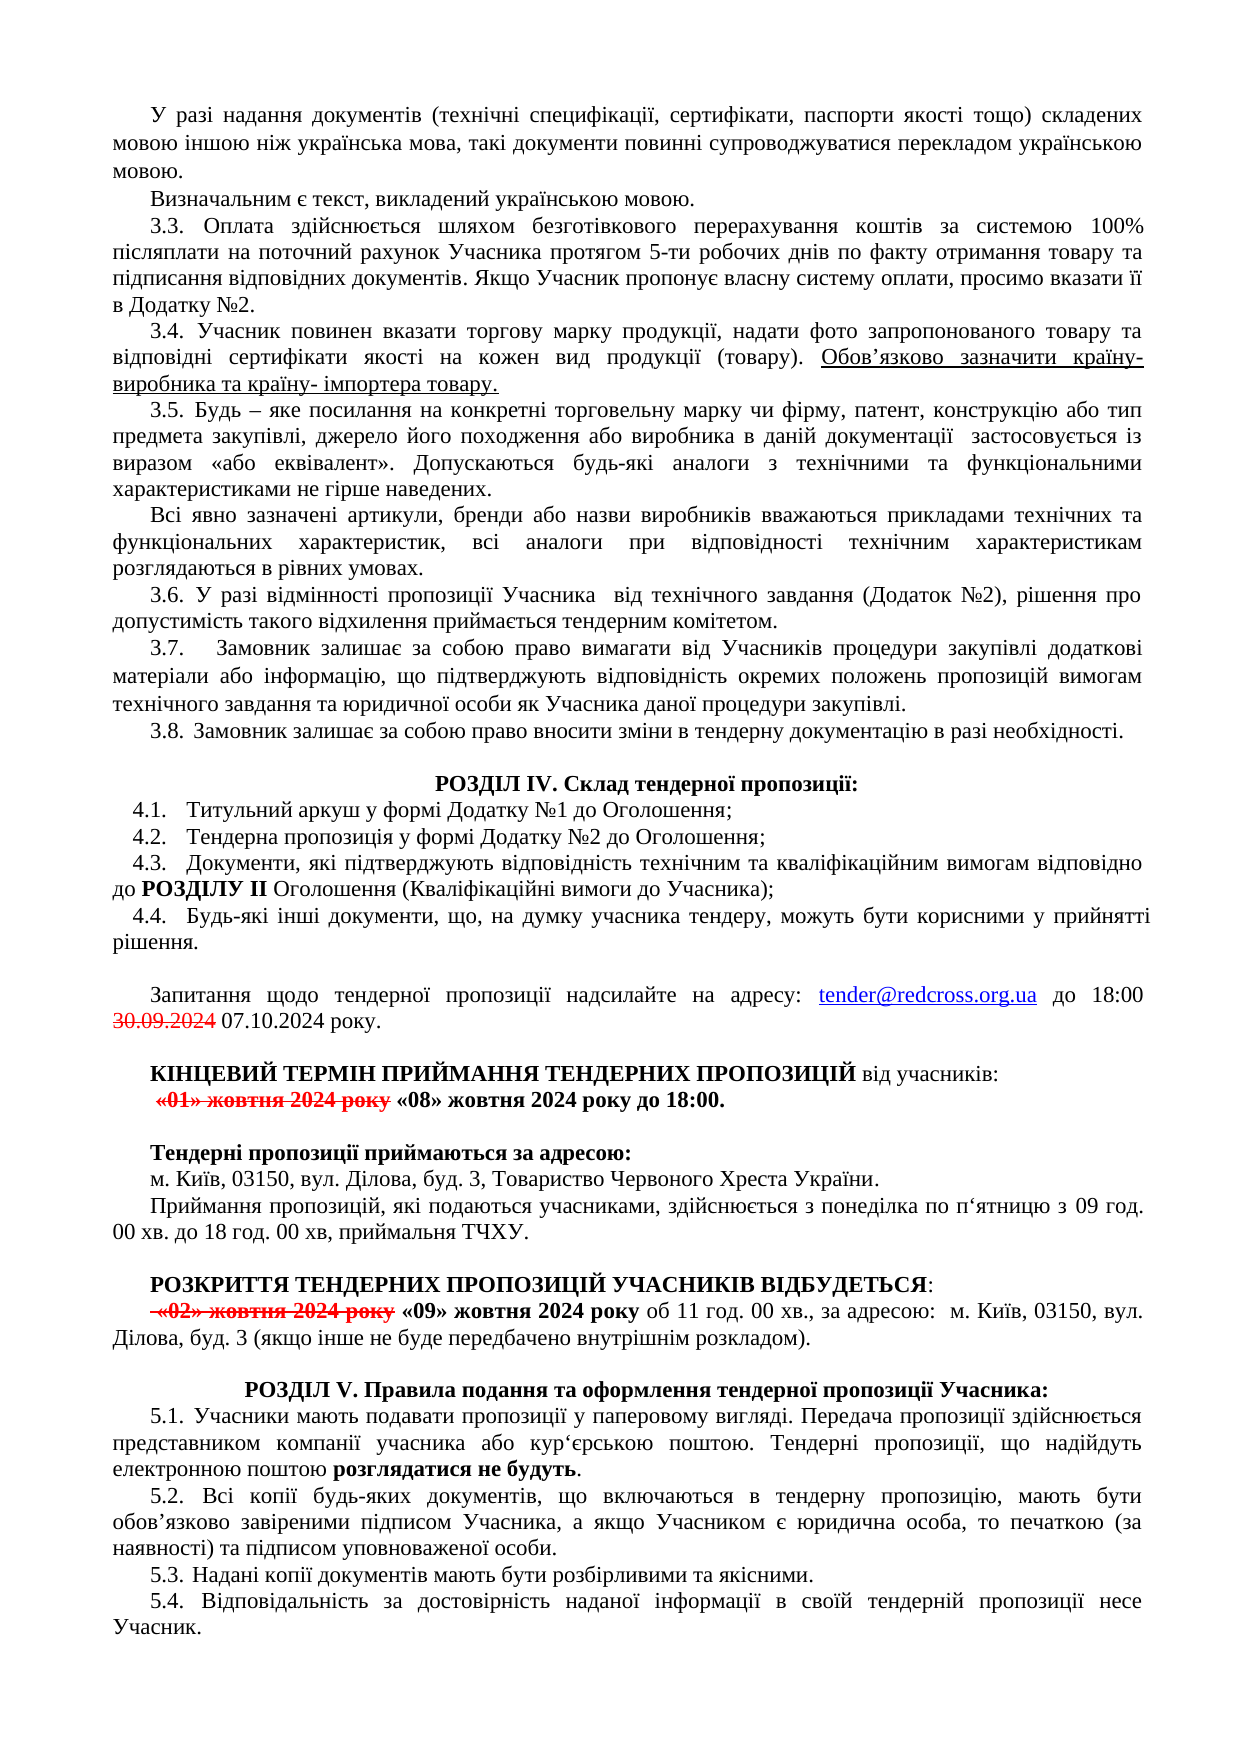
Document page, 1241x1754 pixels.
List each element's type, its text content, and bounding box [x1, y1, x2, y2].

text Запитання щодо тендерної пропозиції надсилайте на адресу: tender@redcross.org.ua до 18:00 30.09.2024 07.10.2024 року. [112, 981, 1144, 1034]
list Надані копії документів мають бути розбірливими та якісними. [112, 1561, 1144, 1587]
list У разі відмінності пропозиції Учасника від технічного завдання (Додаток №2), рішення про допустимість такого відхилення приймається тендерним комітетом. [112, 581, 1144, 633]
list Будь – яке посилання на конкретні торговельну марку чи фірму, патент, конструкцію або тип предмета закупівлі, джерело його походження або виробника в даній документації застосовується із виразом «або еквівалент». Допускаються будь-які аналоги з технічними та функціональними характеристиками не гірше наведених. [112, 396, 1144, 502]
list Замовник залишає за собою право вносити зміни в тендерну документацію в разі необхідності. [150, 717, 1144, 744]
text Визначальним є текст, викладений українською мовою. [112, 184, 1144, 212]
list Відповідальність за достовірність наданої інформації в своїй тендерній пропозиції несе Учасник. [112, 1587, 1144, 1640]
list Документи, які підтверджують відповідність технічним та кваліфікаційним вимогам відповідно до РОЗДІЛУ II Оголошення (Кваліфікаційні вимоги до Учасника); [112, 849, 1144, 902]
list Оплата здійснюється шляхом безготівкового перерахування коштів за системою 100% післяплати на поточний рахунок Учасника протягом 5-ти робочих днів по факту отримання товару та підписання відповідних документів. Якщо Учасник пропонує власну систему оплати, просимо вказати її в Додатку №2. [112, 212, 1144, 317]
list Замовник залишає за собою право вимагати від Учасників процедури закупівлі додаткові матеріали або інформацію, що підтверджують відповідність окремих положень пропозицій вимогам технічного завдання та юридичної особи як Учасника даної процедури закупівлі. [112, 633, 1144, 717]
text «02» жовтня 2024 року «09» жовтня 2024 року об 11 год. 00 хв., за адресою: м. Київ, 03150, вул. Ділова, буд. 3 (якщо інше не буде передбачено внутрішнім розкладом). [112, 1297, 1144, 1350]
text «01» жовтня 2024 року «08» жовтня 2024 року до 18:00. [112, 1086, 1146, 1113]
list Учасник повинен вказати торгову марку продукції, надати фото запропонованого товару та відповідні сертифікати якості на кожен вид продукції (товару). Обов’язково зазначити країну- виробника та країну- імпортера товару. [112, 317, 1144, 396]
text Тендерні пропозиції приймаються за адресою: [112, 1139, 1144, 1165]
text У разі надання документів (технічні специфікації, сертифікати, паспорти якості тощо) складених мовою іншою ніж українська мова, такі документи повинні супроводжуватися перекладом українською мовою. [112, 99, 1144, 184]
list Учасники мають подавати пропозиції у паперовому вигляді. Передача пропозиції здійснюється представником компанії учасника або кур‘єрською поштою. Тендерні пропозиції, що надійдуть електронною поштою розглядатися не будуть. [112, 1403, 1144, 1482]
text м. Київ, 03150, вул. Ділова, буд. 3, Товариство Червоного Хреста України. [112, 1165, 1144, 1192]
text КІНЦЕВИЙ ТЕРМІН ПРИЙМАННЯ ТЕНДЕРНИХ ПРОПОЗИЦІЙ від учасників: [112, 1060, 1144, 1086]
text РОЗДІЛ IV. Склад тендерної пропозиції: [112, 770, 1144, 796]
text РОЗКРИТТЯ ТЕНДЕРНИХ ПРОПОЗИЦІЙ УЧАСНИКІВ ВІДБУДЕТЬСЯ: [112, 1271, 1144, 1297]
list Будь-які інші документи, що, на думку учасника тендеру, можуть бути корисними у прийнятті рішення. [112, 902, 1153, 954]
list Тендерна пропозиція у формі Додатку №2 до Оголошення; [112, 823, 1144, 849]
list Титульний аркуш у формі Додатку №1 до Оголошення; [112, 796, 1144, 823]
text Приймання пропозицій, які подаються учасниками, здійснюється з понеділка по п‘ятницю з 09 год. 00 хв. до 18 год. 00 хв, приймальня ТЧХУ. [112, 1192, 1144, 1244]
list Всі копії будь-яких документів, що включаються в тендерну пропозицію, мають бути обов’язково завіреними підписом Учасника, а якщо Учасником є юридична особа, то печаткою (за наявності) та підписом уповноваженої особи. [112, 1482, 1144, 1561]
list Всі явно зазначені артикули, бренди або назви виробників вважаються прикладами технічних та функціональних характеристик, всі аналоги при відповідності технічним характеристикам розглядаються в рівних умовах. [112, 502, 1144, 581]
text РОЗДІЛ V. Правила подання та оформлення тендерної пропозиції Учасника: [112, 1376, 1144, 1403]
